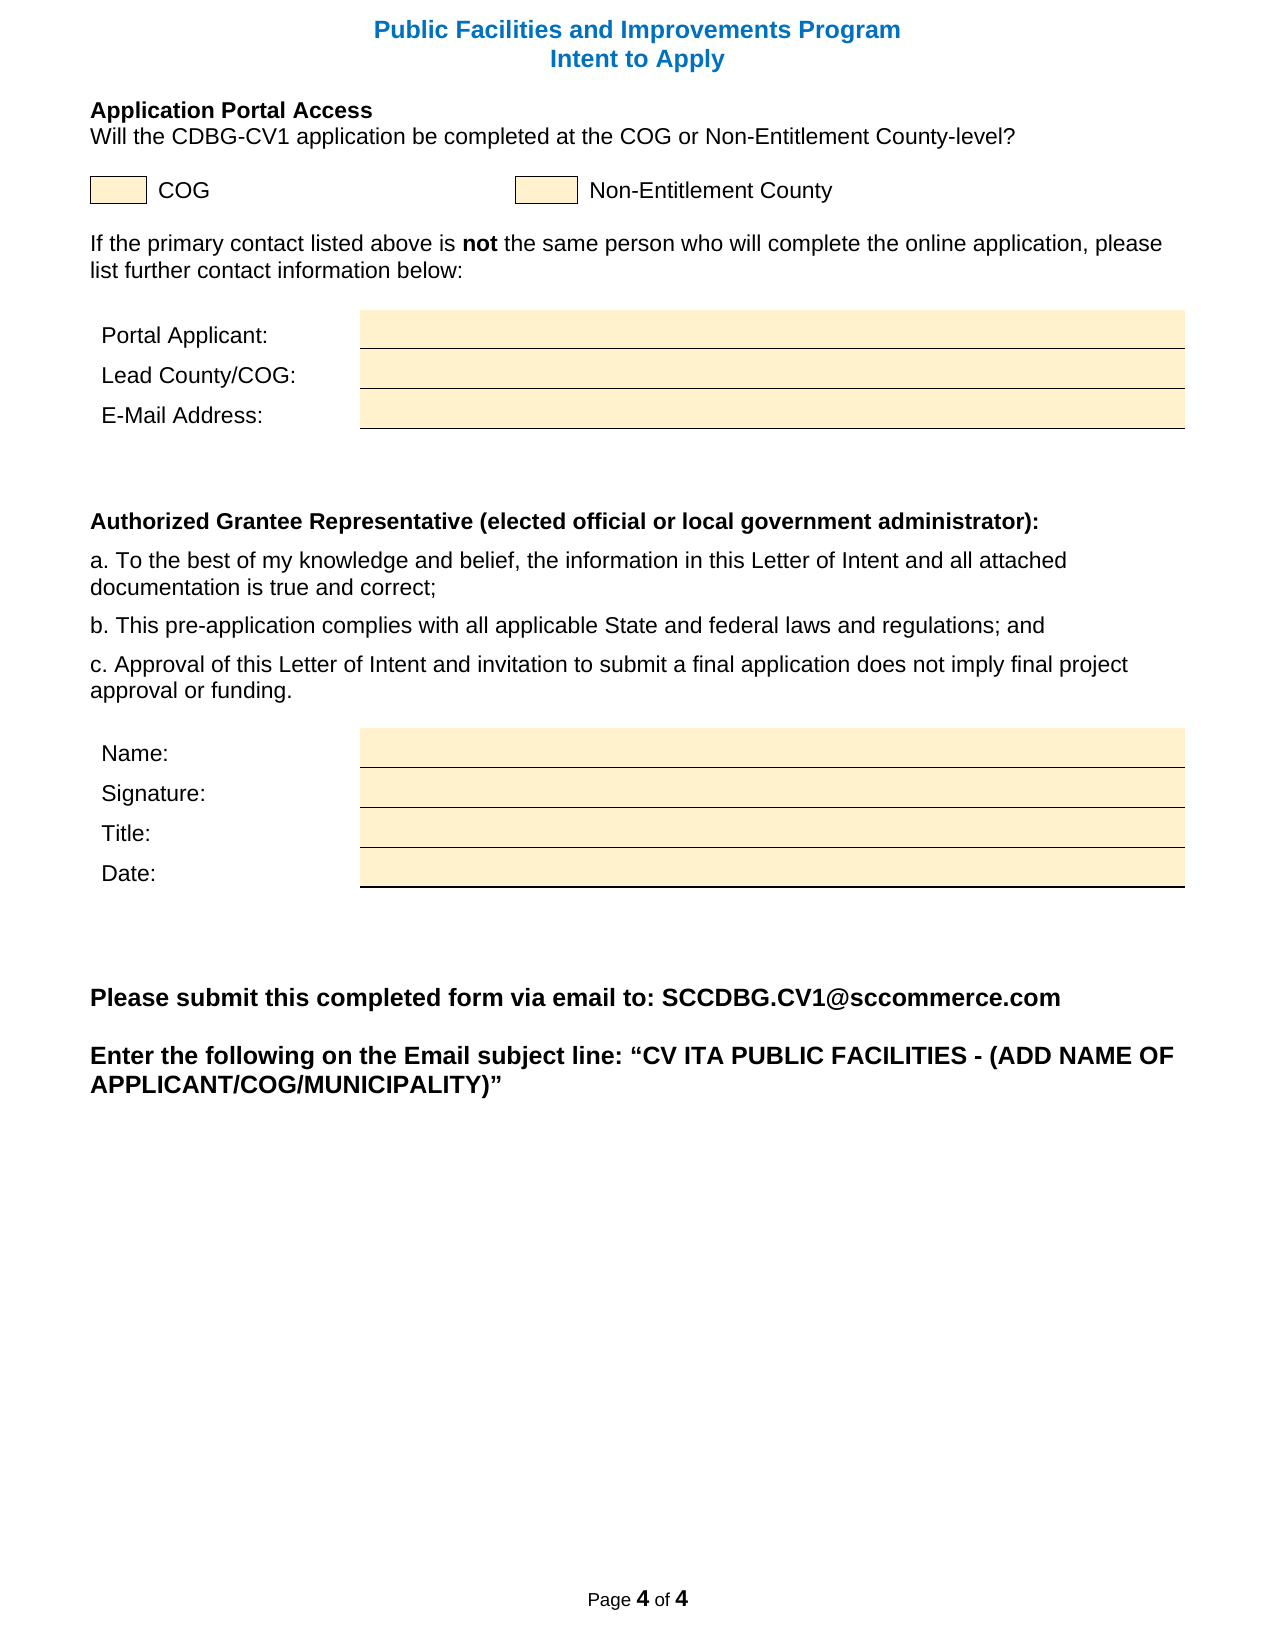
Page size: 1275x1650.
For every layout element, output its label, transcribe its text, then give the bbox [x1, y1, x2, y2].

table_cell [360, 349, 1185, 388]
text Enter the following on the Email subject line: “CV ITA PUBLIC FACILITIES - (ADD NAME OF APPLICANT/COG/MUNICIPALITY)” [90, 1041, 1185, 1098]
table_cell Signature: [90, 767, 360, 807]
table_cell E-Mail Address: [90, 388, 360, 428]
text Will the CDBG-CV1 application be completed at the COG or Non-Entitlement County-level? [90, 123, 1185, 149]
table_cell Date: [90, 847, 360, 886]
table_header Portal Applicant: [90, 310, 360, 348]
table_cell [360, 389, 1185, 428]
table_cell Title: [90, 807, 360, 847]
text If the primary contact listed above is not the same person who will complete the online application, please list further contact information below: [90, 230, 1185, 283]
table_header [360, 310, 1185, 348]
text Please submit this completed form via email to: SCCDBG.CV1@sccommerce.com [90, 983, 1185, 1012]
text c. Approval of this Letter of Intent and invitation to submit a final application does not imply final project approval or funding. [90, 651, 1185, 704]
text a. To the best of my knowledge and belief, the information in this Letter of Intent and all attached documentation is true and correct; [90, 547, 1185, 600]
table_header Non-Entitlement County [578, 176, 878, 203]
table_header [91, 177, 146, 203]
table_header COG [147, 176, 515, 203]
table_header [360, 728, 1185, 767]
table_cell Lead County/COG: [90, 348, 360, 388]
text b. This pre-application complies with all applicable State and federal laws and regulations; and [90, 612, 1185, 639]
text Application Portal Access [90, 97, 1185, 123]
table_cell [360, 808, 1185, 847]
table_header Name: [90, 728, 360, 767]
table_cell [360, 768, 1185, 807]
table_header [516, 177, 577, 203]
table_cell [360, 848, 1185, 886]
text Authorized Grantee Representative (elected official or local government administrator): [90, 508, 1185, 534]
